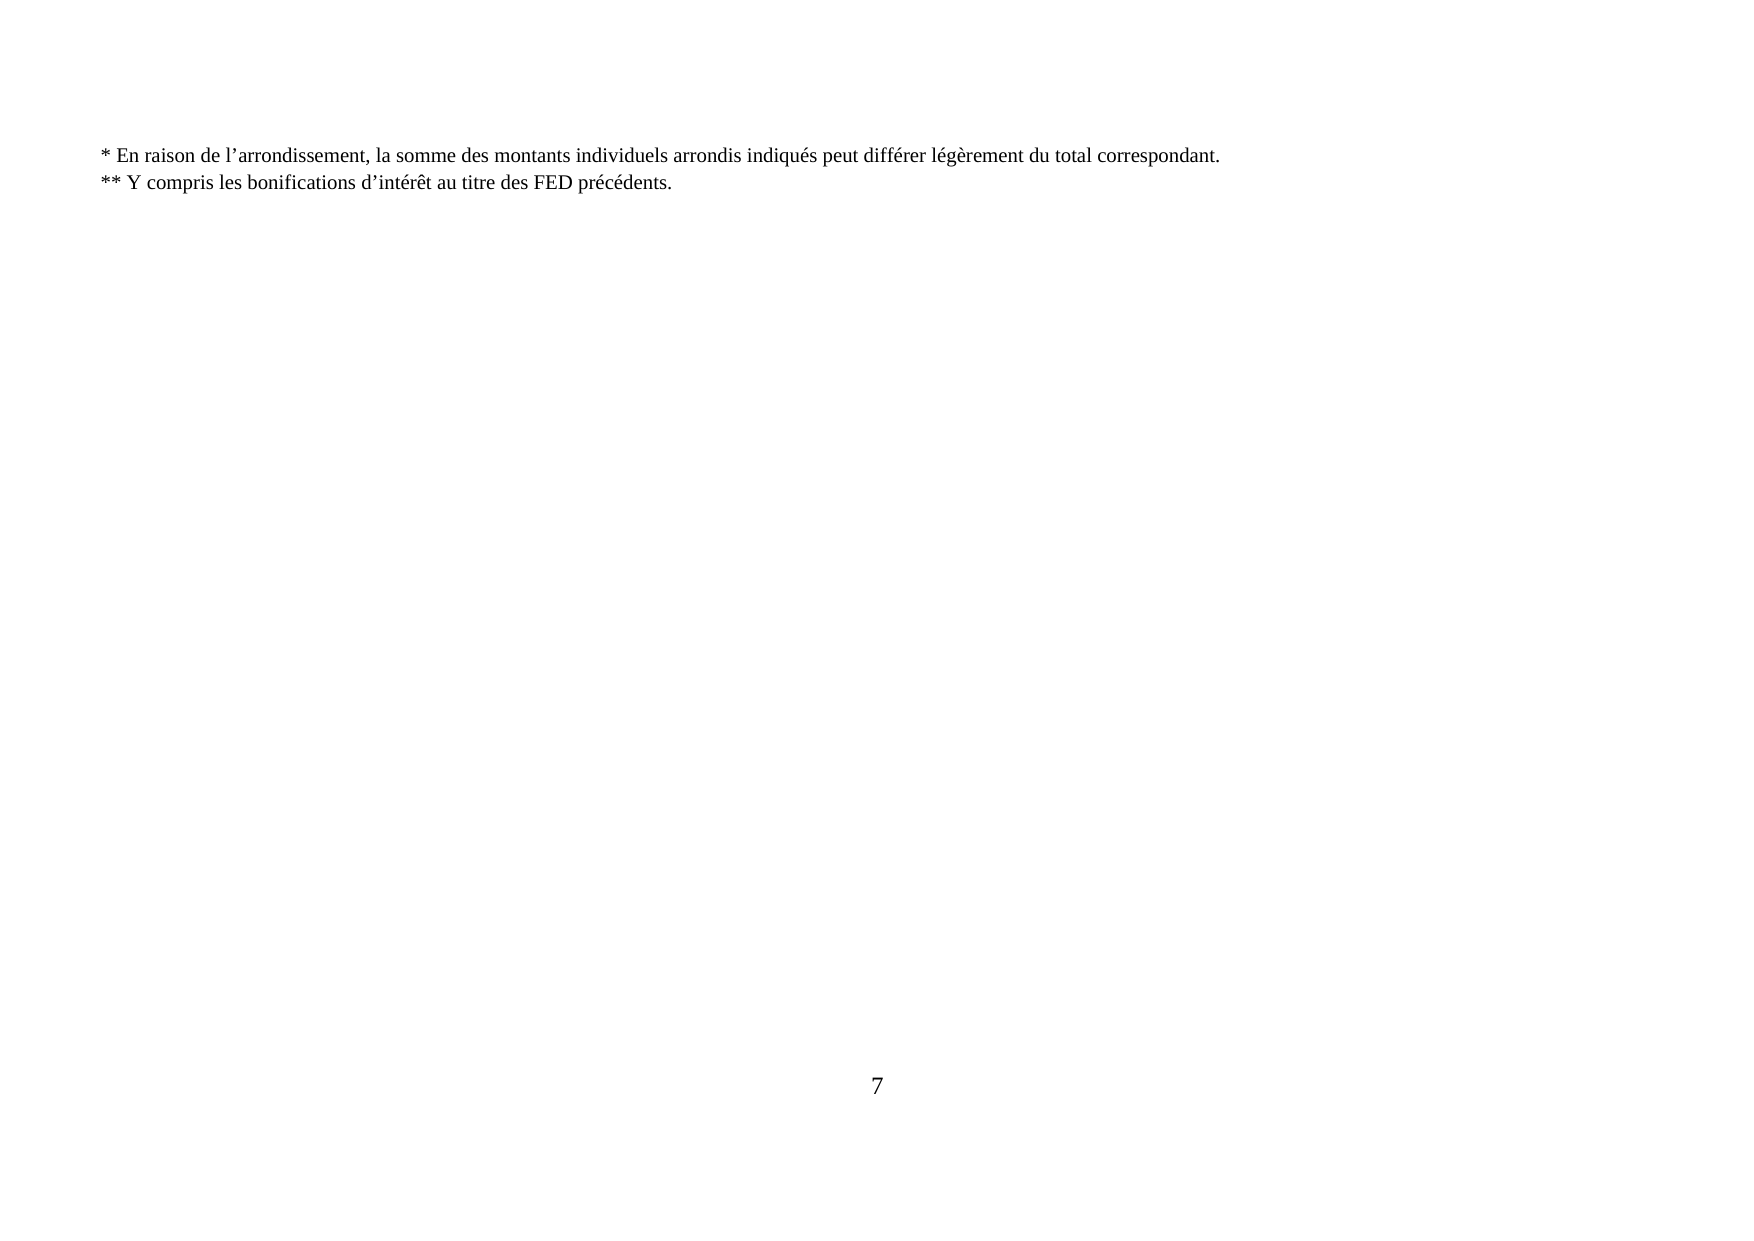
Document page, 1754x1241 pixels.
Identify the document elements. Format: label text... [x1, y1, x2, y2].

text * En raison de l’arrondissement, la somme des montants individuels arrondis indiqués peut différer légèrement du total correspondant. [100, 143, 1653, 167]
text ** Y compris les bonifications d’intérêt au titre des FED précédents. [100, 170, 1653, 194]
